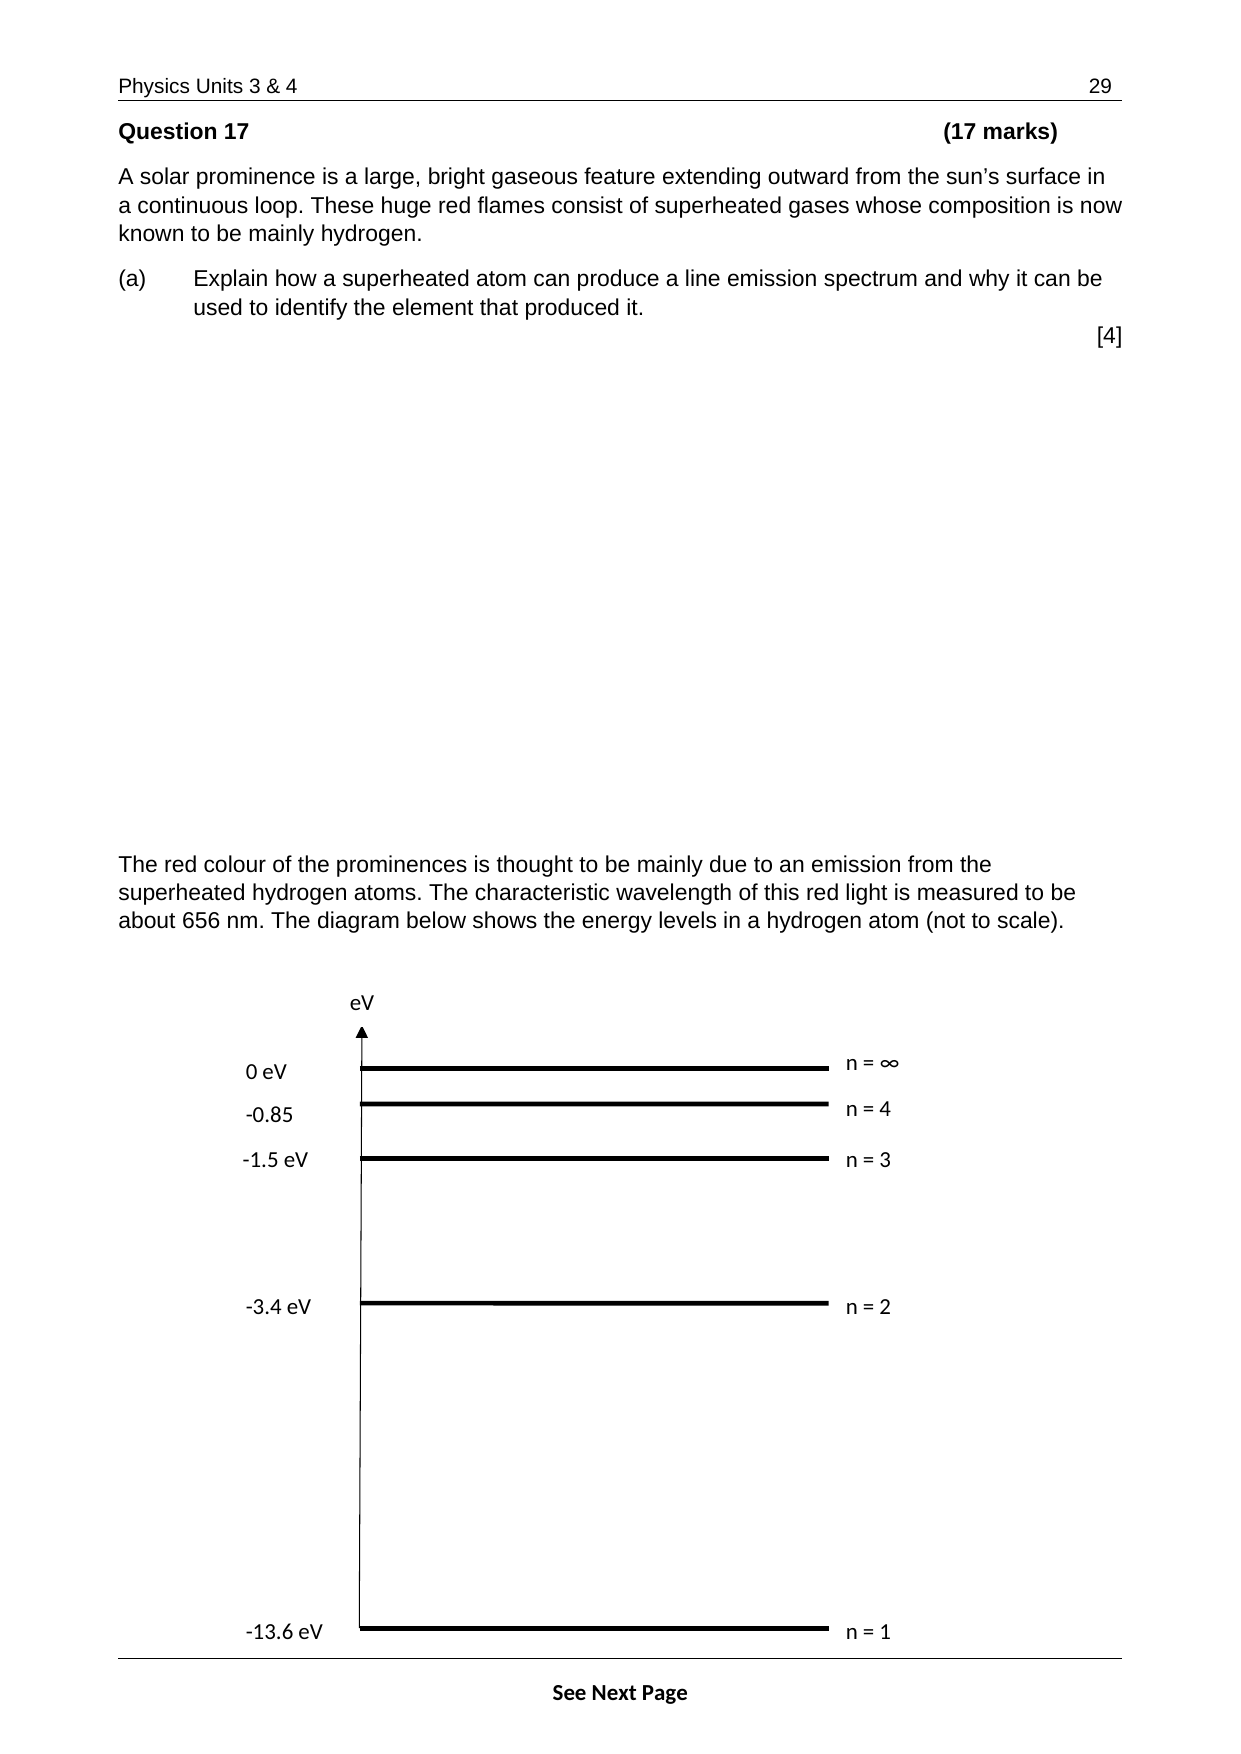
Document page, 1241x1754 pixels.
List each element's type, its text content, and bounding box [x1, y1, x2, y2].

text Question 17 (17 marks) [118, 118, 1122, 144]
text The red colour of the prominences is thought to be mainly due to an emission from the superheated hydrogen atoms. The characteristic wavelength of this red light is measured to be about 656 nm. The diagram below shows the energy levels in a hydrogen atom (not to scale). [118, 851, 1122, 934]
list Explain how a superheated atom can produce a line emission spectrum and why it can be used to identify the element that produced it. [118, 265, 1122, 320]
list [4] [193, 322, 1122, 348]
text A solar prominence is a large, bright gaseous feature extending outward from the sun’s surface in a continuous loop. These huge red flames consist of superheated gases whose composition is now known to be mainly hydrogen. [118, 163, 1122, 246]
